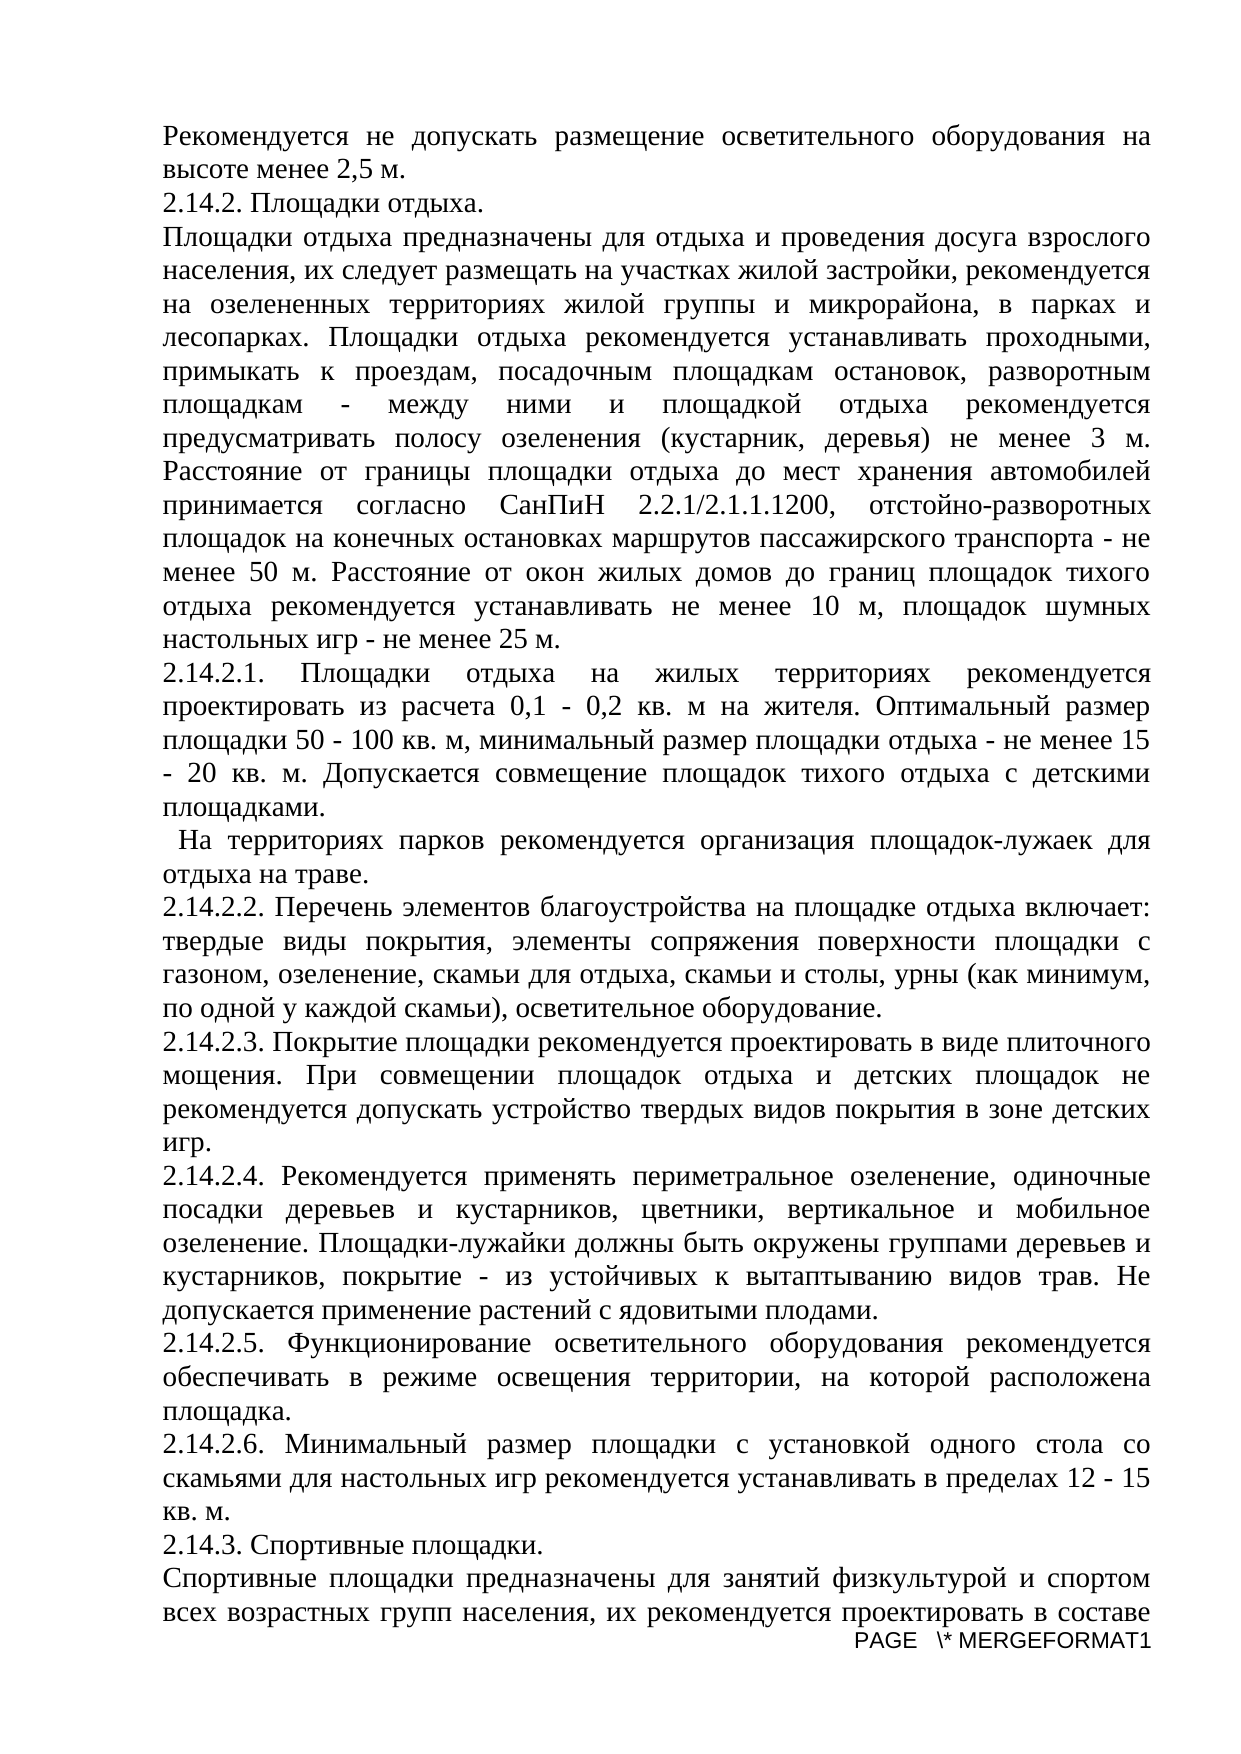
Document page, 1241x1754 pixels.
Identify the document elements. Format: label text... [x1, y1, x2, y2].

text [162, 1560, 1152, 1627]
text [162, 118, 1152, 185]
text На территориях парков рекомендуется организация площадок-лужаек для отдыха на траве. [162, 822, 1152, 889]
text 2.14.2.1. Площадки отдыха на жилых территориях рекомендуется проектировать из расчета 0,1 - 0,2 кв. м на жителя. Оптимальный размер площадки 50 - 100 кв. м, минимальный размер площадки отдыха - не менее 15 - 20 кв. м. Допускается совмещение площадок тихого отдыха с детскими площадками. [162, 655, 1152, 822]
text 2.14.2.4. Рекомендуется применять периметральное озеленение, одиночные посадки деревьев и кустарников, цветники, вертикальное и мобильное озеленение. Площадки-лужайки должны быть окружены группами деревьев и кустарников, покрытие - из устойчивых к вытаптыванию видов трав. Не допускается применение растений с ядовитыми плодами. [162, 1158, 1152, 1326]
text 2.14.2. Площадки отдыха. [162, 185, 1152, 219]
text 2.14.2.5. Функционирование осветительного оборудования рекомендуется обеспечивать в режиме освещения территории, на которой расположена площадка. [162, 1326, 1152, 1426]
text 2.14.3. Спортивные площадки. [162, 1527, 1152, 1560]
text 2.14.2.2. Перечень элементов благоустройства на площадке отдыха включает: твердые виды покрытия, элементы сопряжения поверхности площадки с газоном, озеленение, скамьи для отдыха, скамьи и столы, урны (как минимум, по одной у каждой скамьи), осветительное оборудование. [162, 889, 1152, 1024]
text Площадки отдыха предназначены для отдыха и проведения досуга взрослого населения, их следует размещать на участках жилой застройки, рекомендуется на озелененных территориях жилой группы и микрорайона, в парках и лесопарках. Площадки отдыха рекомендуется устанавливать проходными, примыкать к проездам, посадочным площадкам остановок, разворотным площадкам - между ними и площадкой отдыха рекомендуется предусматривать полосу озеленения (кустарник, деревья) не менее 3 м. Расстояние от границы площадки отдыха до мест хранения автомобилей принимается согласно СанПиН 2.2.1/2.1.1.1200, отстойно-разворотных площадок на конечных остановках маршрутов пассажирского транспорта - не менее 50 м. Расстояние от окон жилых домов до границ площадок тихого отдыха рекомендуется устанавливать не менее 10 м, площадок шумных настольных игр - не менее 25 м. [162, 219, 1152, 655]
text 2.14.2.3. Покрытие площадки рекомендуется проектировать в виде плиточного мощения. При совмещении площадок отдыха и детских площадок не рекомендуется допускать устройство твердых видов покрытия в зоне детских игр. [162, 1024, 1152, 1158]
text 2.14.2.6. Минимальный размер площадки с установкой одного стола со скамьями для настольных игр рекомендуется устанавливать в пределах 12 - 15 кв. м. [162, 1426, 1152, 1527]
